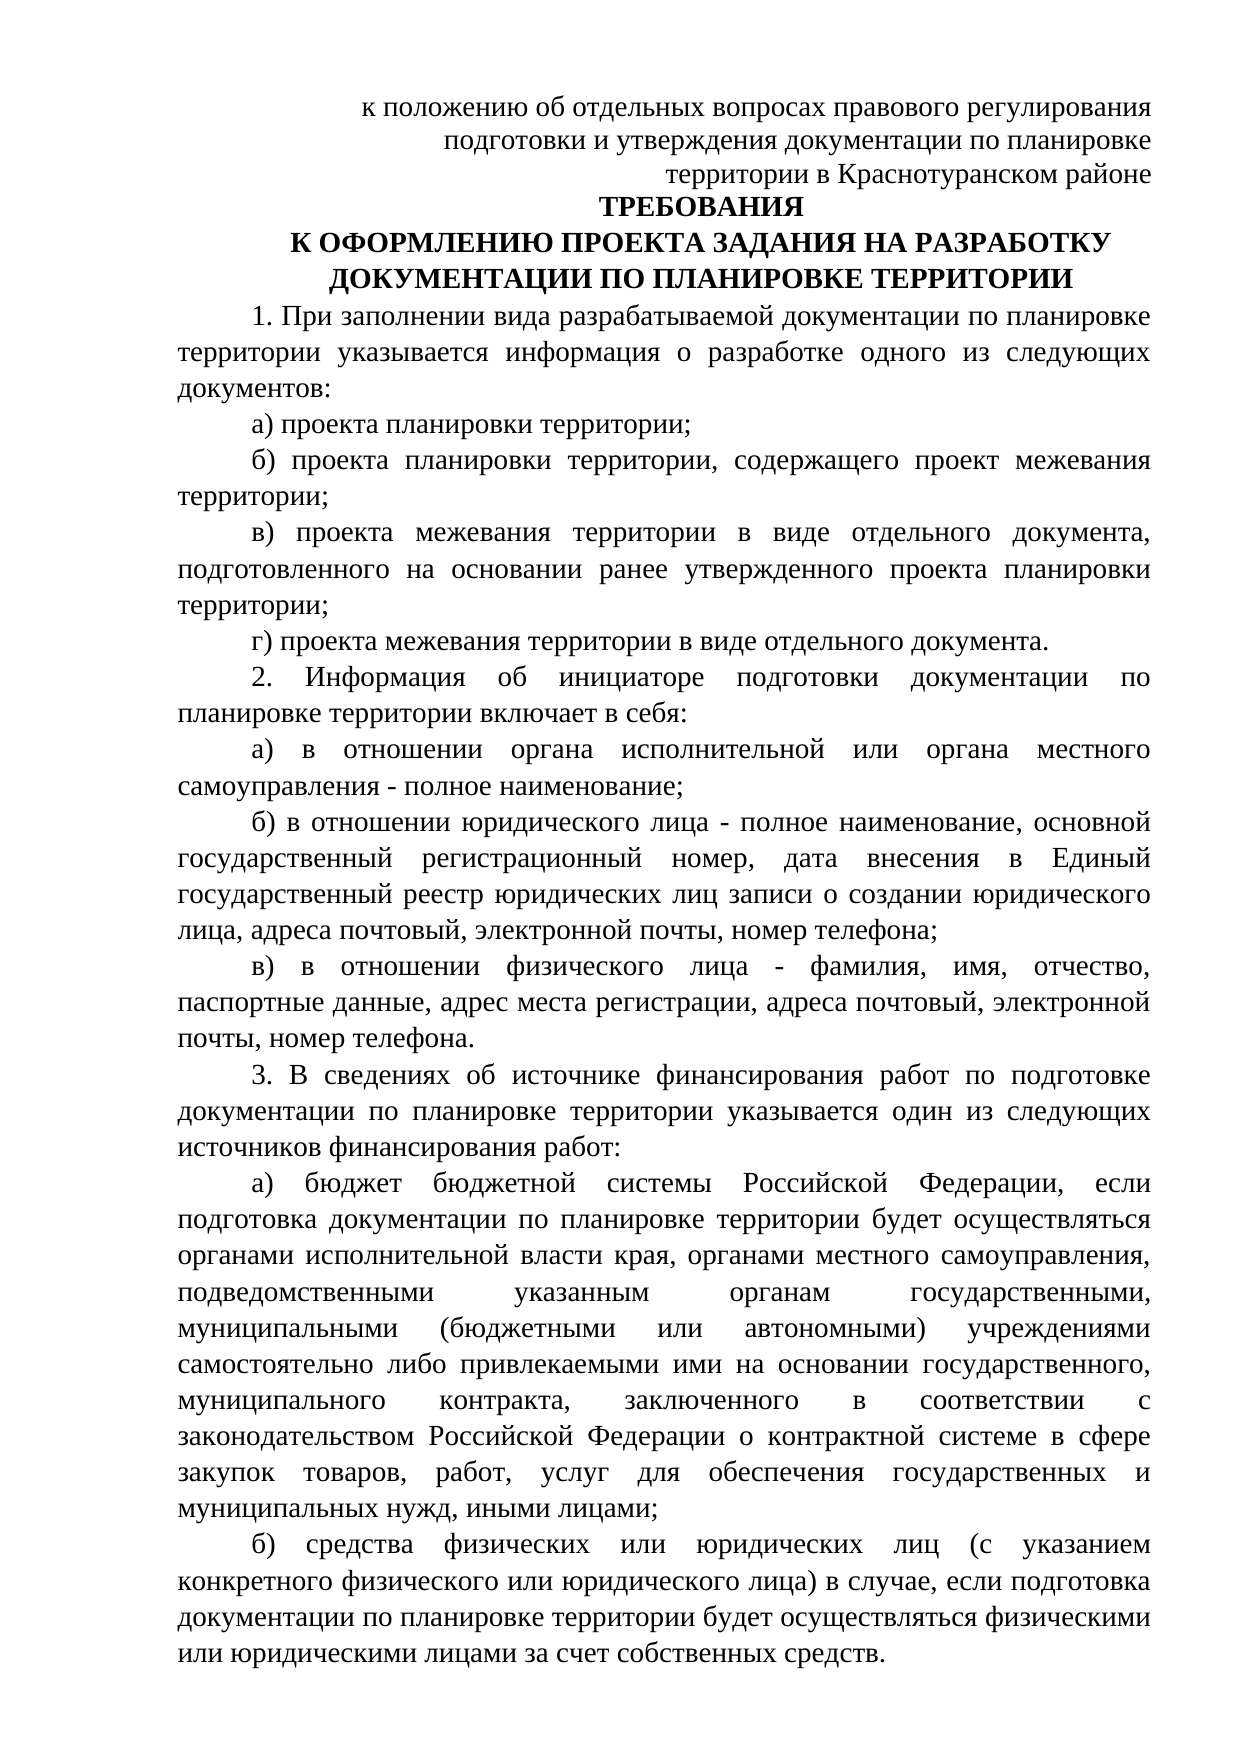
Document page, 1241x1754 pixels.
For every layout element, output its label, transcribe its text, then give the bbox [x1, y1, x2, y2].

text 1. При заполнении вида разрабатываемой документации по планировке территории указывается информация о разработке одного из следующих документов: [177, 298, 1152, 403]
text 2. Информация об инициаторе подготовки документации по планировке территории включает в себя: [177, 659, 1152, 729]
text а) в отношении органа исполнительной или органа местного самоуправления - полное наименование; [177, 731, 1152, 801]
text К ОФОРМЛЕНИЮ ПРОЕКТА ЗАДАНИЯ НА РАЗРАБОТКУ [177, 225, 1152, 259]
text к положению об отдельных вопросах правового регулирования [177, 89, 1152, 122]
text б) проекта планировки территории, содержащего проект межевания территории; [177, 442, 1152, 512]
text ТРЕБОВАНИЯ [177, 189, 1152, 223]
text б) в отношении юридического лица - полное наименование, основной государственный регистрационный номер, дата внесения в Единый государственный реестр юридических лиц записи о создании юридического лица, адреса почтовый, электронной почты, номер телефона; [177, 804, 1152, 946]
text а) бюджет бюджетной системы Российской Федерации, если подготовка документации по планировке территории будет осуществляться органами исполнительной власти края, органами местного самоуправления, подведомственными указанным органам государственными, муниципальными (бюджетными или автономными) учреждениями самостоятельно либо привлекаемыми ими на основании государственного, муниципального контракта, заключенного в соответствии с законодательством Российской Федерации о контрактной системе в сфере закупок товаров, работ, услуг для обеспечения государственных и муниципальных нужд, иными лицами; [177, 1165, 1152, 1524]
text в) проекта межевания территории в виде отдельного документа, подготовленного на основании ранее утвержденного проекта планировки территории; [177, 514, 1152, 620]
text б) средства физических или юридических лиц (с указанием конкретного физического или юридического лица) в случае, если подготовка документации по планировке территории будет осуществляться физическими или юридическими лицами за счет собственных средств. [177, 1527, 1152, 1669]
text а) проекта планировки территории; [177, 406, 1152, 440]
text подготовки и утверждения документации по планировке [177, 122, 1152, 156]
text 3. В сведениях об источнике финансирования работ по подготовке документации по планировке территории указывается один из следующих источников финансирования работ: [177, 1057, 1152, 1163]
text территории в Краснотуранском районе [177, 156, 1152, 189]
text ДОКУМЕНТАЦИИ ПО ПЛАНИРОВКЕ ТЕРРИТОРИИ [177, 262, 1152, 295]
text в) в отношении физического лица - фамилия, имя, отчество, паспортные данные, адрес места регистрации, адреса почтовый, электронной почты, номер телефона. [177, 948, 1152, 1054]
text г) проекта межевания территории в виде отдельного документа. [177, 623, 1152, 657]
